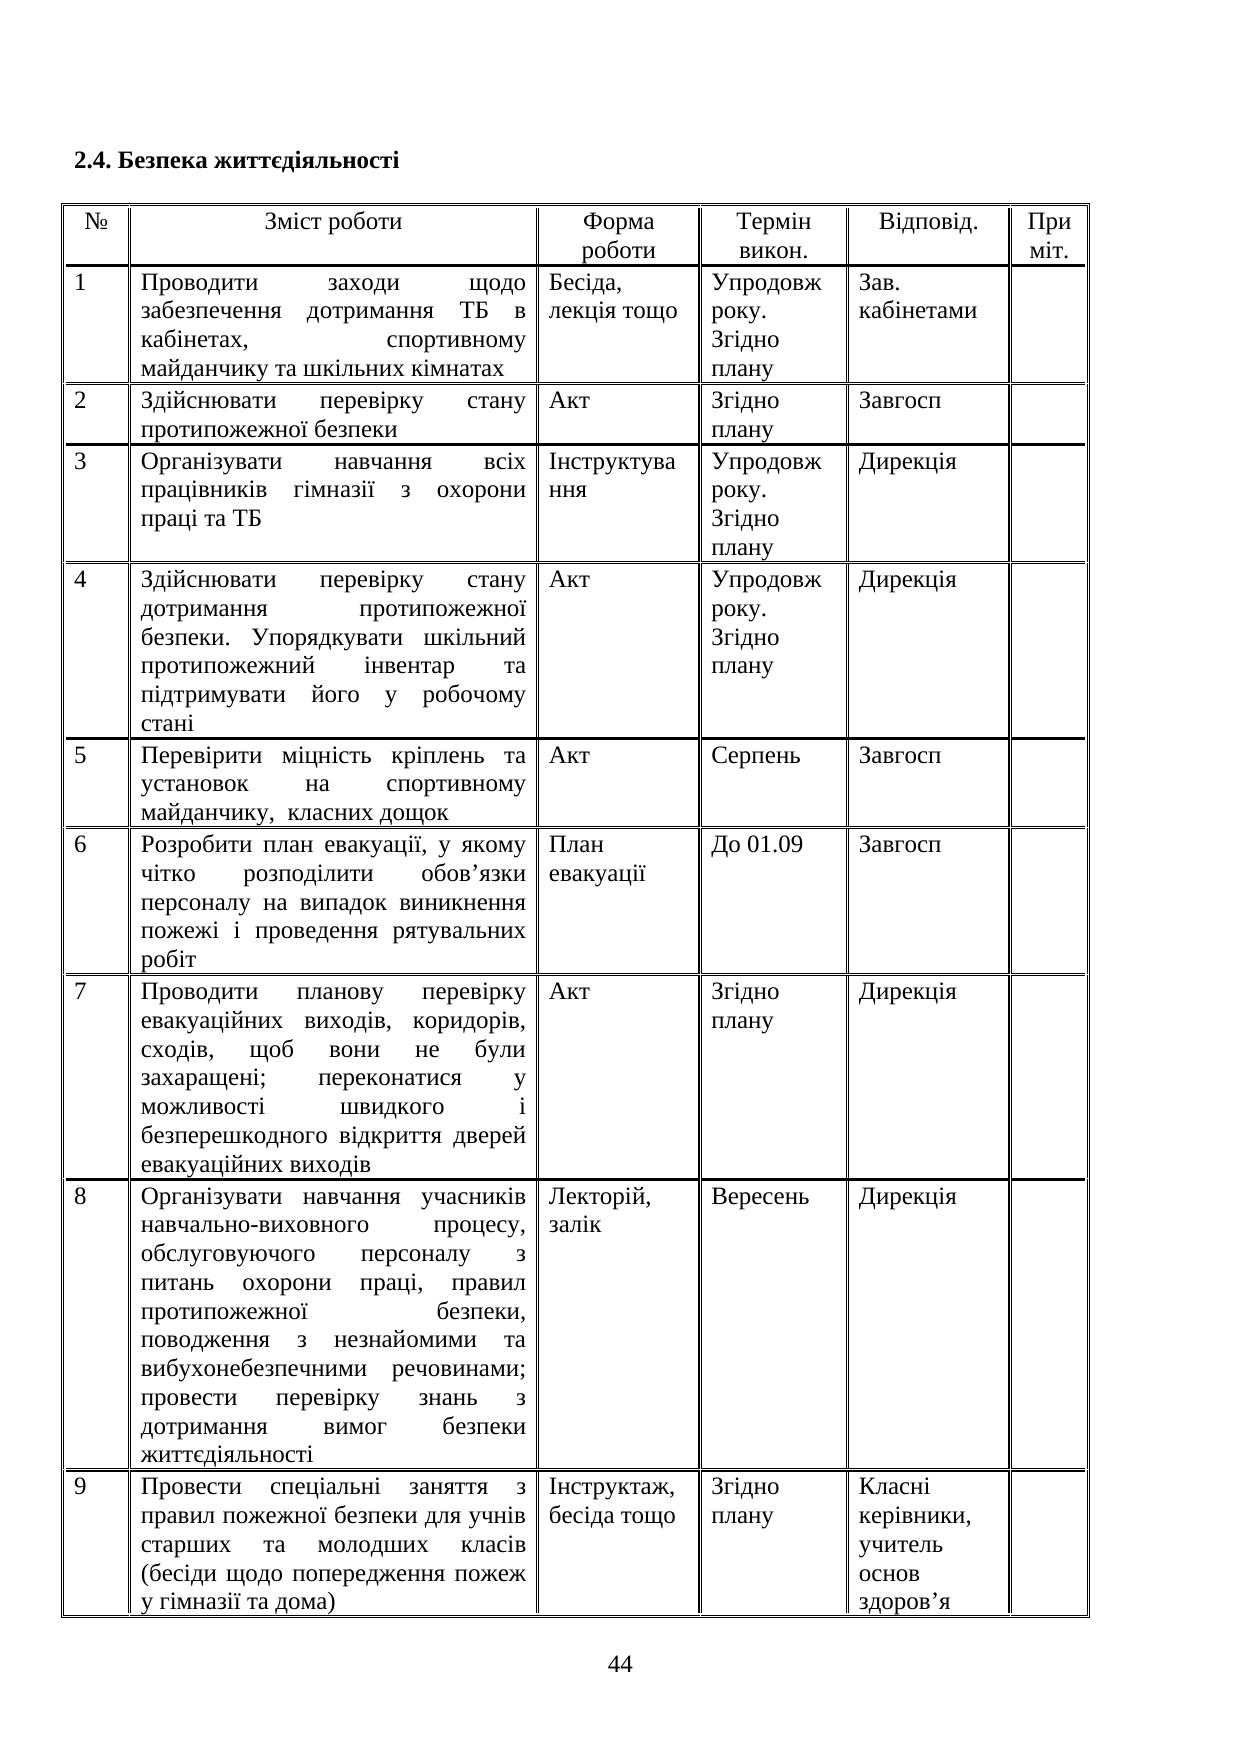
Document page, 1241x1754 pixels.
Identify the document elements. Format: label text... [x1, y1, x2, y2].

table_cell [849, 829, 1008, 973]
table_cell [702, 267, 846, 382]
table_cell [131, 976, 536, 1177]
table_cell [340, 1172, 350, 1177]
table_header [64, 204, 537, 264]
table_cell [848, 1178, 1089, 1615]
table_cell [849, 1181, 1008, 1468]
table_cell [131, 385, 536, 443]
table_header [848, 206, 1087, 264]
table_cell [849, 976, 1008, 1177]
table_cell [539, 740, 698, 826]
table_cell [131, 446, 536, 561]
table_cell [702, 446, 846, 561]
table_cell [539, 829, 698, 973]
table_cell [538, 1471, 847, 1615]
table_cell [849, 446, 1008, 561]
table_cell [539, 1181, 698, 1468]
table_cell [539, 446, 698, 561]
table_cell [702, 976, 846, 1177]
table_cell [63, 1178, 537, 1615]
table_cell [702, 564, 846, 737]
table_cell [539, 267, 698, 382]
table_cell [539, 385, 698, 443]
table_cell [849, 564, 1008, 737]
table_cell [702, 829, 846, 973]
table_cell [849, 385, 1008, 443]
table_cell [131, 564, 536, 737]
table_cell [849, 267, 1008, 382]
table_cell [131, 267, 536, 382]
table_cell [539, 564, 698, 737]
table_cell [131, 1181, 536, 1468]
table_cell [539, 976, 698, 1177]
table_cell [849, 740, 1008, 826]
text 2.4. Безпека життєдіяльності [74, 145, 1167, 174]
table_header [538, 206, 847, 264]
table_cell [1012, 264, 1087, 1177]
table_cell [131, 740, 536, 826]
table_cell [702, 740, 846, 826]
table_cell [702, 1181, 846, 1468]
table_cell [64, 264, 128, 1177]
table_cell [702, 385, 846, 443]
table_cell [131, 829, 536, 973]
